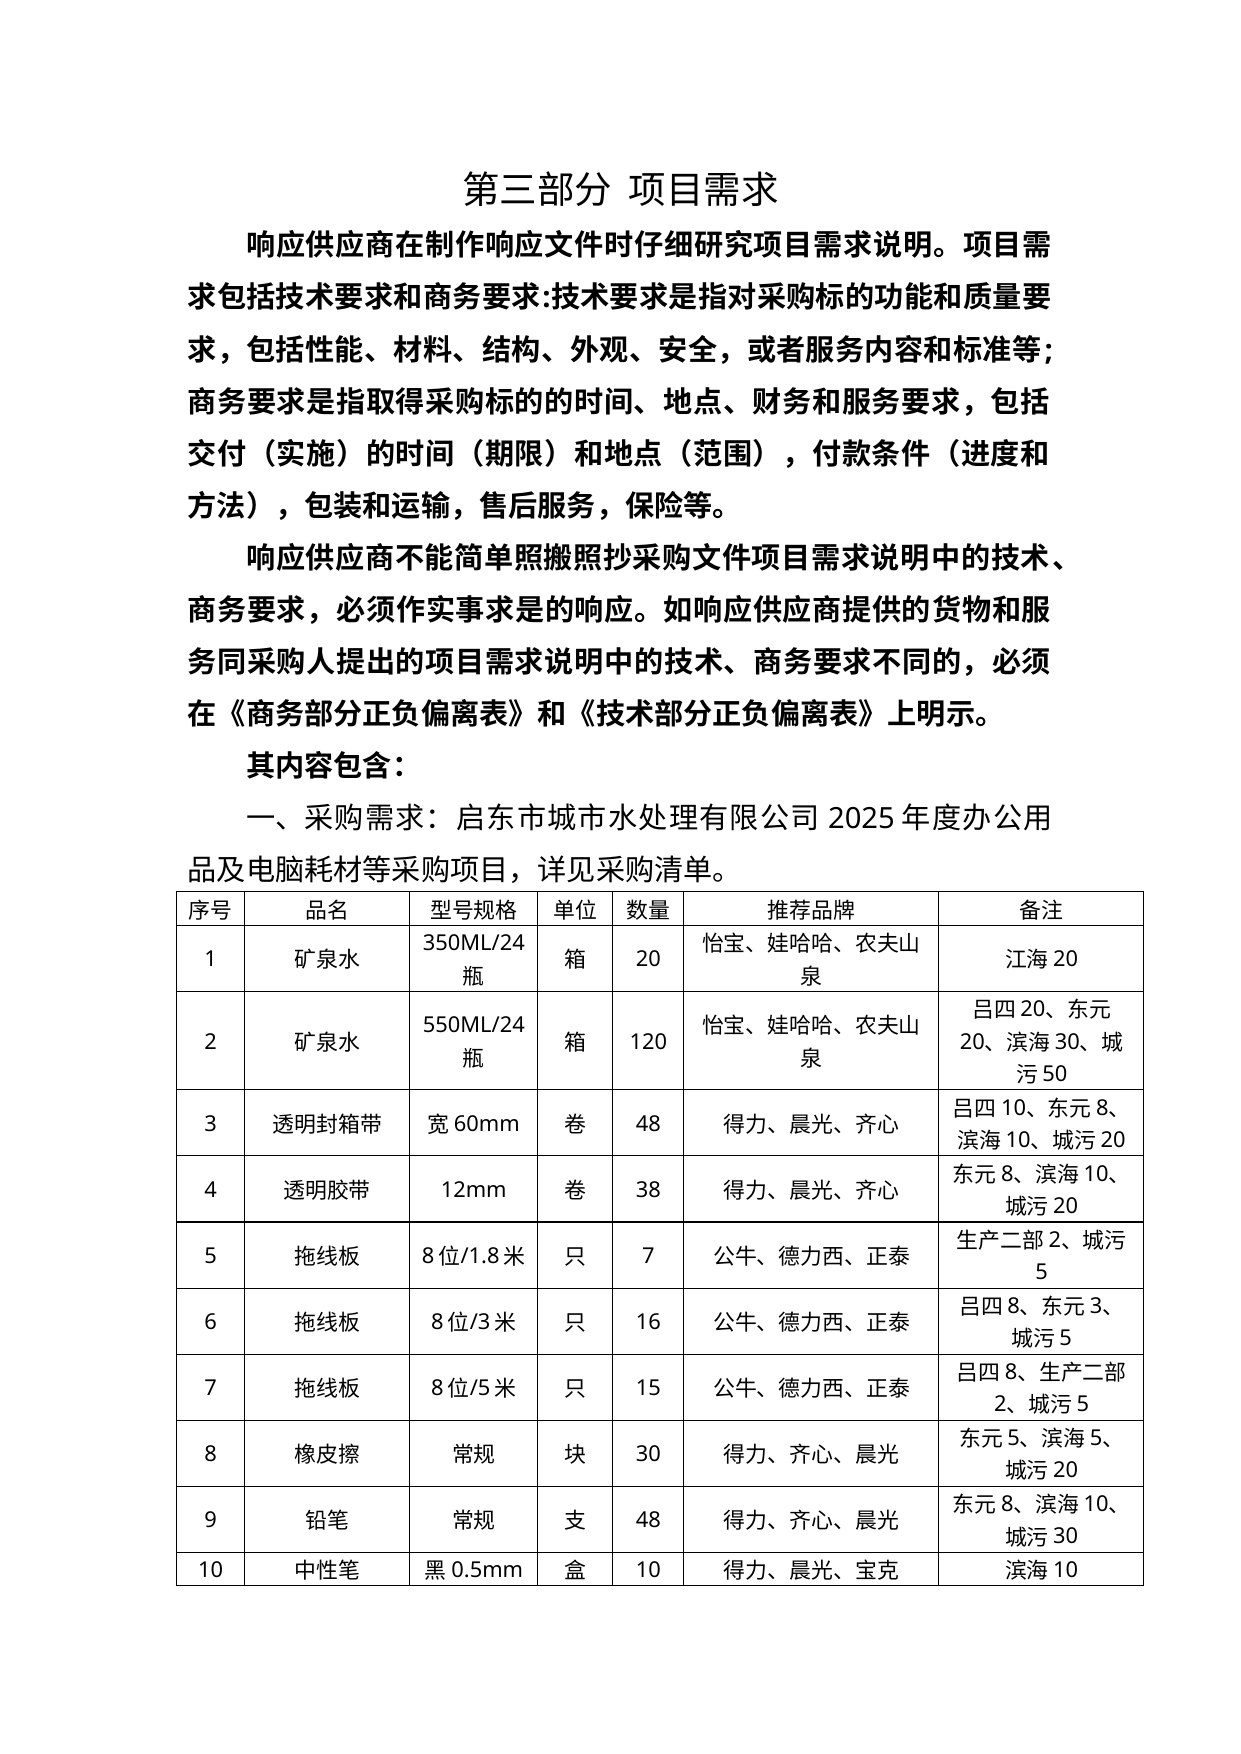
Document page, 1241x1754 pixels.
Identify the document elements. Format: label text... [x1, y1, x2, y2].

table_cell 只 [538, 1223, 612, 1287]
table_cell 30 [613, 1421, 683, 1486]
table_cell 只 [538, 1289, 612, 1353]
table_cell 得力、齐心、晨光 [684, 1421, 938, 1486]
table_header 型号规格 [410, 892, 537, 925]
table_cell 8位/1.8米 [410, 1223, 537, 1287]
table_cell 得力、晨光、齐心 [684, 1156, 938, 1221]
table_cell 吕四8、东元3、城污5 [939, 1289, 1143, 1353]
subtitle 第三部分 项目需求 [187, 162, 1053, 214]
table_cell 透明胶带 [245, 1156, 409, 1221]
table_cell 10 [613, 1553, 683, 1585]
table_cell 5 [177, 1223, 244, 1287]
table_cell 得力、晨光、齐心 [684, 1090, 938, 1155]
table_cell 48 [613, 1487, 683, 1552]
table_cell 350ML/24瓶 [410, 926, 537, 991]
table_cell 48 [613, 1090, 683, 1155]
table_cell 20 [613, 926, 683, 991]
table_cell 中性笔 [245, 1553, 409, 1585]
table_cell 16 [613, 1289, 683, 1353]
table_cell 江海20 [939, 926, 1143, 991]
table_cell 常规 [410, 1421, 537, 1486]
table_cell 怡宝、娃哈哈、农夫山泉 [684, 992, 938, 1089]
table_cell 120 [613, 992, 683, 1089]
table_cell 12mm [410, 1156, 537, 1221]
text 其内容包含： [187, 735, 1053, 787]
table_cell 吕四8、生产二部2、城污5 [939, 1355, 1143, 1419]
table_cell 公牛、德力西、正泰 [684, 1223, 938, 1287]
table_cell 箱 [538, 992, 612, 1089]
table_cell 15 [613, 1355, 683, 1419]
table_cell 支 [538, 1487, 612, 1552]
table_header 序号 [177, 892, 244, 925]
table_cell 吕四20、东元20、滨海30、城污50 [939, 992, 1143, 1089]
table_cell 东元5、滨海5、城污20 [939, 1421, 1143, 1486]
table_cell 块 [538, 1421, 612, 1486]
table_cell 滨海10 [939, 1553, 1143, 1585]
table_cell 铅笔 [245, 1487, 409, 1552]
table_cell 7 [177, 1355, 244, 1419]
table_header 备注 [939, 892, 1143, 925]
table_cell 矿泉水 [245, 926, 409, 991]
table_cell 38 [613, 1156, 683, 1221]
table_header 单位 [538, 892, 612, 925]
table_cell 3 [177, 1090, 244, 1155]
table_cell 拖线板 [245, 1355, 409, 1419]
table_cell 得力、晨光、宝克 [684, 1553, 938, 1585]
table_header 数量 [613, 892, 683, 925]
table_cell 7 [613, 1223, 683, 1287]
table_cell 2 [177, 992, 244, 1089]
table_cell 拖线板 [245, 1223, 409, 1287]
table_cell 公牛、德力西、正泰 [684, 1355, 938, 1419]
table_cell 东元8、滨海10、城污30 [939, 1487, 1143, 1552]
table_cell 6 [177, 1289, 244, 1353]
table_cell 得力、齐心、晨光 [684, 1487, 938, 1552]
table_cell 4 [177, 1156, 244, 1221]
table_cell 8 [177, 1421, 244, 1486]
table_cell 8位/5米 [410, 1355, 537, 1419]
table_header 品名 [245, 892, 409, 925]
table_cell 1 [177, 926, 244, 991]
table_cell 卷 [538, 1156, 612, 1221]
table_cell 拖线板 [245, 1289, 409, 1353]
table_cell 箱 [538, 926, 612, 991]
table_cell 矿泉水 [245, 992, 409, 1089]
table_cell 吕四10、东元8、滨海10、城污20 [939, 1090, 1143, 1155]
table_cell 透明封箱带 [245, 1090, 409, 1155]
table_cell 只 [538, 1355, 612, 1419]
table_cell 550ML/24瓶 [410, 992, 537, 1089]
table_cell 9 [177, 1487, 244, 1552]
table_cell 橡皮擦 [245, 1421, 409, 1486]
table_cell 常规 [410, 1487, 537, 1552]
table_cell 生产二部2、城污5 [939, 1223, 1143, 1287]
table_header 推荐品牌 [684, 892, 938, 925]
table_cell 宽60mm [410, 1090, 537, 1155]
table_cell 怡宝、娃哈哈、农夫山泉 [684, 926, 938, 991]
text 响应供应商在制作响应文件时仔细研究项目需求说明。项目需求包括技术要求和商务要求:技术要求是指对采购标的功能和质量要求，包括性能、材料、结构、外观、安全，或者服务内容和标准等;商务要求是指取得采购标的的时间、地点、财务和服务要求，包括交付（实施）的时间（期限）和地点（范围），付款条件（进度和方法），包装和运输，售后服务，保险等。 [187, 214, 1053, 527]
table_cell 盒 [538, 1553, 612, 1585]
list 采购需求：启东市城市水处理有限公司2025年度办公用品及电脑耗材等采购项目，详见采购清单。 [187, 787, 1053, 891]
table_cell 8位/3米 [410, 1289, 537, 1353]
table_cell 卷 [538, 1090, 612, 1155]
table_cell 东元8、滨海10、城污20 [939, 1156, 1143, 1221]
table_cell 10 [177, 1553, 244, 1585]
text 响应供应商不能简单照搬照抄采购文件项目需求说明中的技术、商务要求，必须作实事求是的响应。如响应供应商提供的货物和服务同采购人提出的项目需求说明中的技术、商务要求不同的，必须在《商务部分正负偏离表》和《技术部分正负偏离表》上明示。 [187, 527, 1053, 735]
table_cell 黑 0.5mm [410, 1553, 537, 1585]
table_cell 公牛、德力西、正泰 [684, 1289, 938, 1353]
